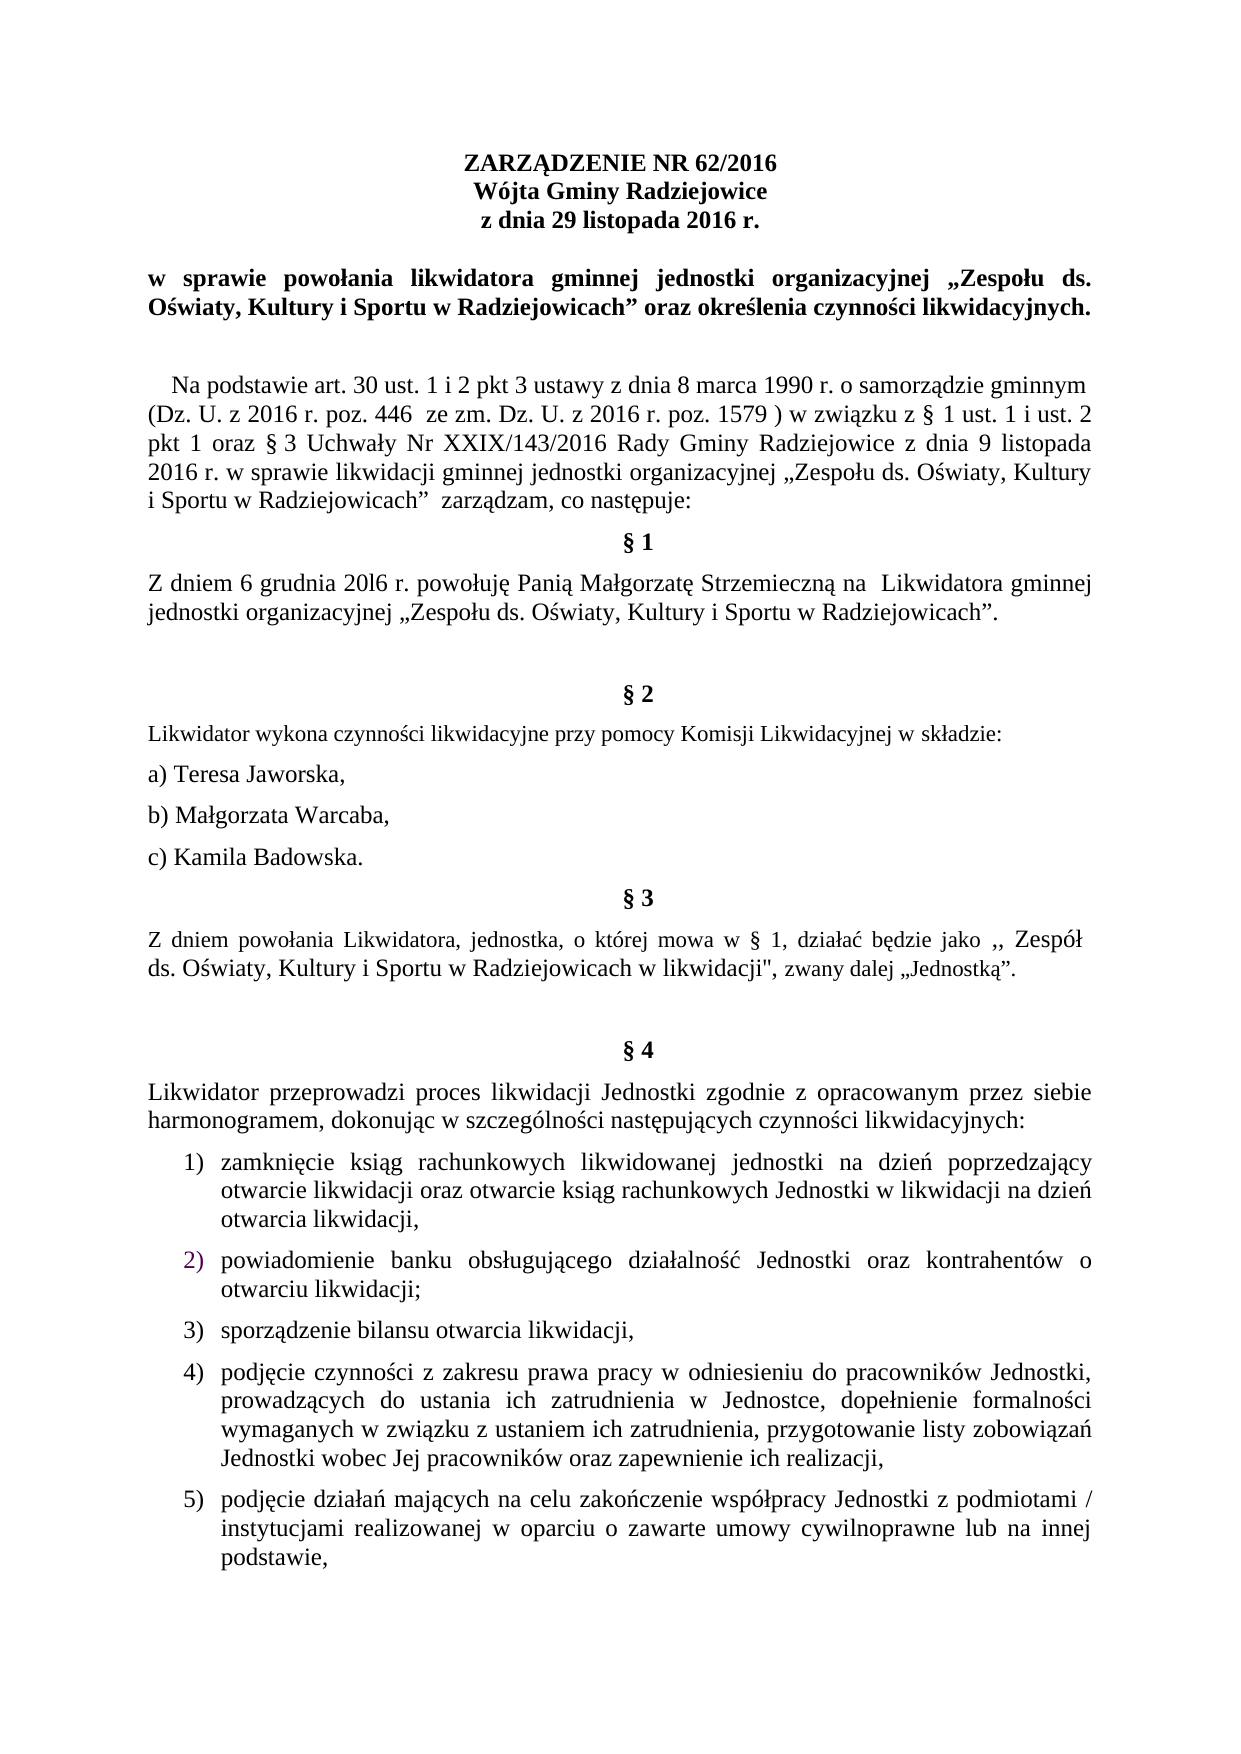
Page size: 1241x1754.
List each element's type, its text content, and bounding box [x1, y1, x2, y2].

text w sprawie powołania likwidatora gminnej jednostki organizacyjnej „Zespołu ds. Oświaty, Kultury i Sportu w Radziejowicach” oraz określenia czynności likwidacyjnych. [148, 263, 1093, 321]
list sporządzenie bilansu otwarcia likwidacji, [183, 1316, 1093, 1344]
text a) Teresa Jaworska, [148, 759, 1093, 788]
text Likwidator wykona czynności likwidacyjne przy pomocy Komisji Likwidacyjnej w składzie: [148, 721, 1093, 747]
text c) Kamila Badowska. [148, 842, 1093, 871]
text Z dniem powołania Likwidatora, jednostka, o której mowa w § 1, działać będzie jako ,, Zespół ds. Oświaty, Kultury i Sportu w Radziejowicach w likwidacji'', zwany dalej „Jednostką”. [148, 924, 1093, 982]
text § 1 [148, 527, 1093, 556]
text § 2 [148, 679, 1093, 708]
text Wójta Gminy Radziejowice [148, 176, 1093, 205]
text Na podstawie art. 30 ust. 1 i 2 pkt 3 ustawy z dnia 8 marca 1990 r. o samorządzie gminnym (Dz. U. z 2016 r. poz. 446 ze zm. Dz. U. z 2016 r. poz. 1579 ) w związku z § 1 ust. 1 i ust. 2 pkt 1 oraz § 3 Uchwały Nr XXIX/143/2016 Rady Gminy Radziejowice z dnia 9 listopada 2016 r. w sprawie likwidacji gminnej jednostki organizacyjnej „Zespołu ds. Oświaty, Kultury i Sportu w Radziejowicach” zarządzam, co następuje: [148, 371, 1093, 514]
text Likwidator przeprowadzi proces likwidacji Jednostki zgodnie z opracowanym przez siebie harmonogramem, dokonując w szczególności następujących czynności likwidacyjnych: [148, 1077, 1093, 1134]
list podjęcie działań mających na celu zakończenie współpracy Jednostki z podmiotami / instytucjami realizowanej w oparciu o zawarte umowy cywilnoprawne lub na innej podstawie, [183, 1484, 1093, 1571]
list zamknięcie ksiąg rachunkowych likwidowanej jednostki na dzień poprzedzający otwarcie likwidacji oraz otwarcie ksiąg rachunkowych Jednostki w likwidacji na dzień otwarcia likwidacji, [183, 1147, 1093, 1233]
text z dnia 29 listopada 2016 r. [148, 205, 1093, 234]
list powiadomienie banku obsługującego działalność Jednostki oraz kontrahentów o otwarciu likwidacji; [183, 1246, 1093, 1303]
text § 4 [148, 1036, 1093, 1064]
text b) Małgorzata Warcaba, [148, 801, 1093, 829]
text § 3 [148, 883, 1093, 912]
list podjęcie czynności z zakresu prawa pracy w odniesieniu do pracowników Jednostki, prowadzących do ustania ich zatrudnienia w Jednostce, dopełnienie formalności wymaganych w związku z ustaniem ich zatrudnienia, przygotowanie listy zobowiązań Jednostki wobec Jej pracowników oraz zapewnienie ich realizacji, [183, 1357, 1093, 1472]
text Z dniem 6 grudnia 20l6 r. powołuję Panią Małgorzatę Strzemieczną na Likwidatora gminnej jednostki organizacyjnej „Zespołu ds. Oświaty, Kultury i Sportu w Radziejowicach”. [148, 568, 1093, 626]
text ZARZĄDZENIE NR 62/2016 [148, 148, 1093, 176]
